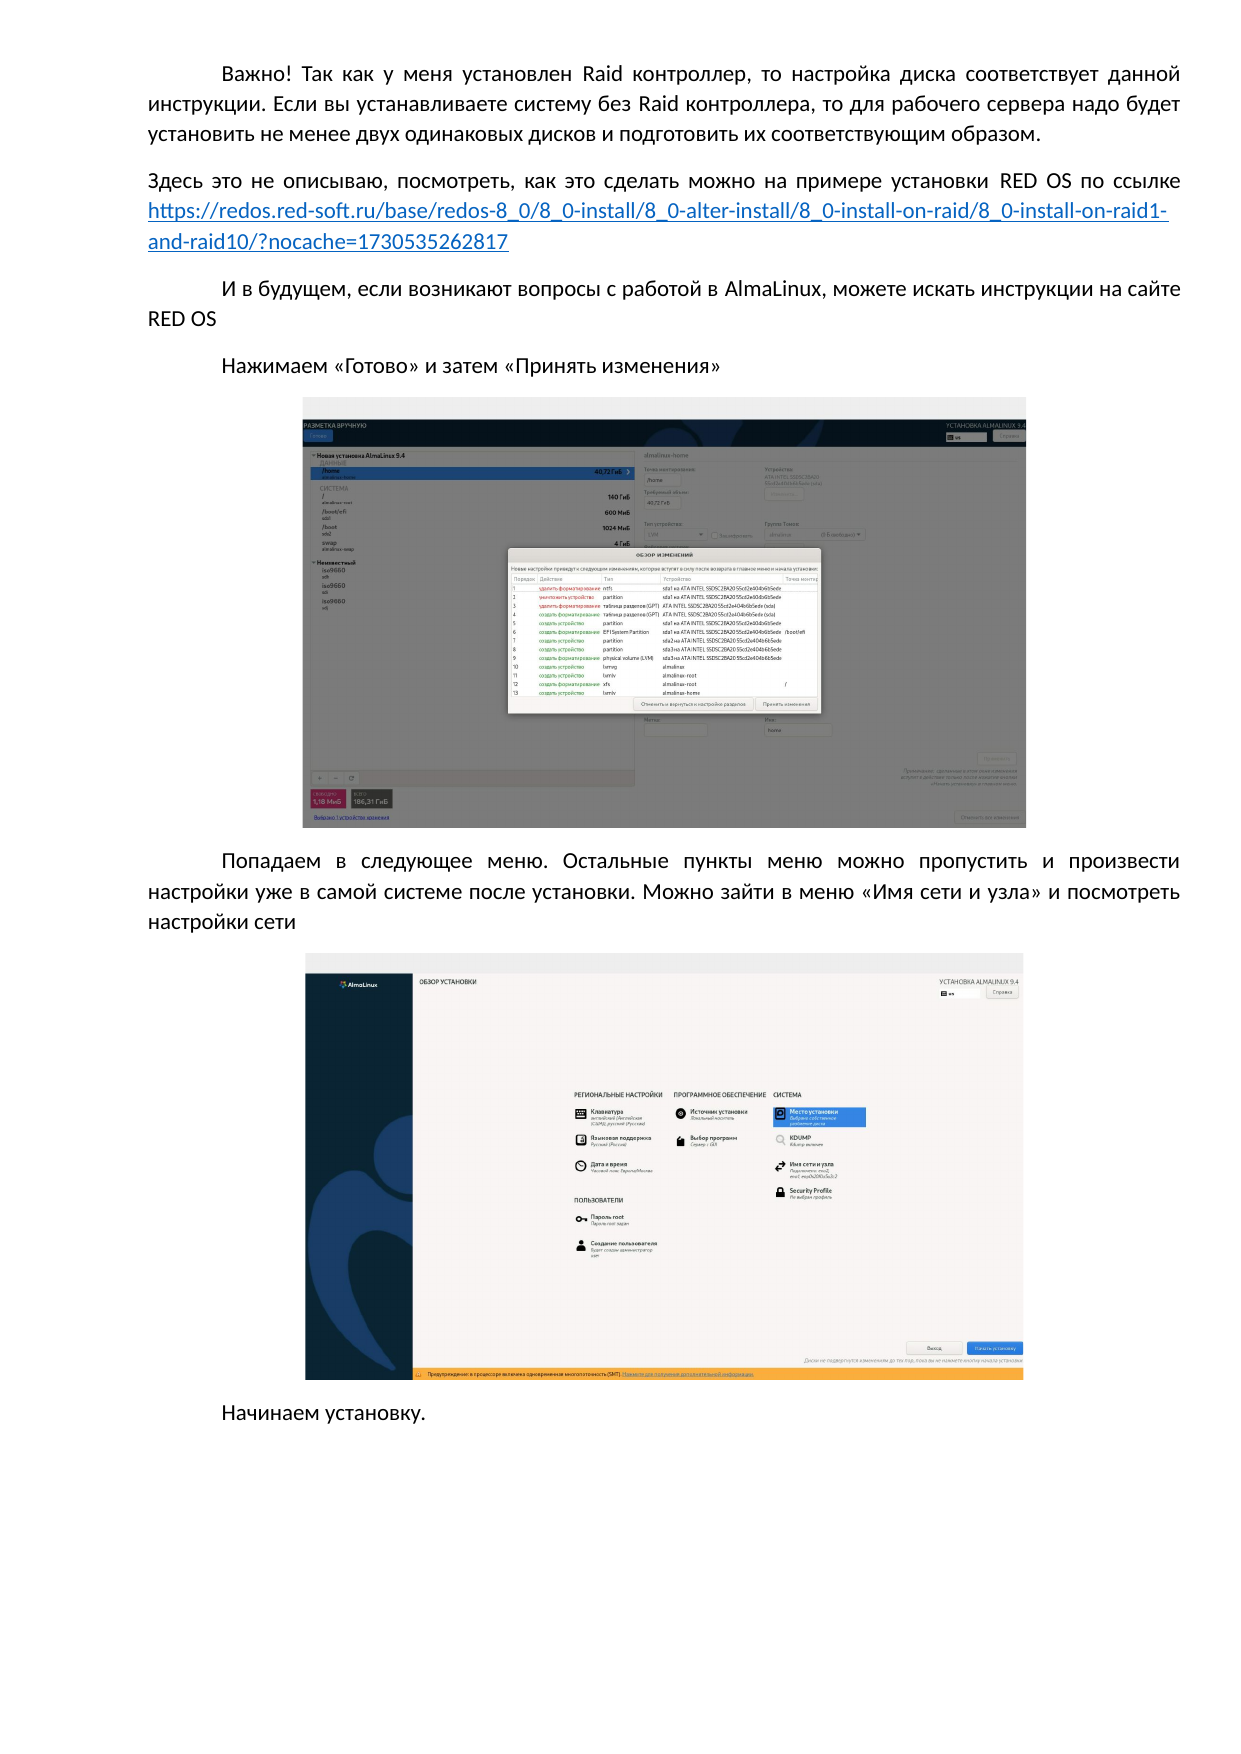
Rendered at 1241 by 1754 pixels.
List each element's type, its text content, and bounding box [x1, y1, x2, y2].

picture [302, 397, 1027, 828]
text Важно! Так как у меня установлен Raid контроллер, то настройка диска соответствует данной инструкции. Если вы устанавливаете систему без Raid контроллера, то для рабочего сервера надо будет установить не менее двух одинаковых дисков и подготовить их соответствующим образом. [148, 59, 1181, 147]
text Нажимаем «Готово» и затем «Принять изменения» [148, 351, 1181, 379]
text Попадаем в следующее меню. Остальные пункты меню можно пропустить и произвести настройки уже в самой системе после установки. Можно зайти в меню «Имя сети и узла» и посмотреть настройки сети [148, 847, 1181, 935]
text И в будущем, если возникают вопросы с работой в AlmaLinux, можете искать инструкции на сайте RED OS [148, 274, 1181, 332]
text Здесь это не описываю, посмотреть, как это сделать можно на примере установки RED OS по ссылке https://redos.red-soft.ru/base/redos-8_0/8_0-install/8_0-alter-install/8_0-install-on-raid/8_0-install-on-raid1-and-raid10/?nocache=1730535262817 [148, 166, 1181, 255]
text Начинаем установку. [148, 1398, 1181, 1426]
picture [305, 953, 1024, 1380]
